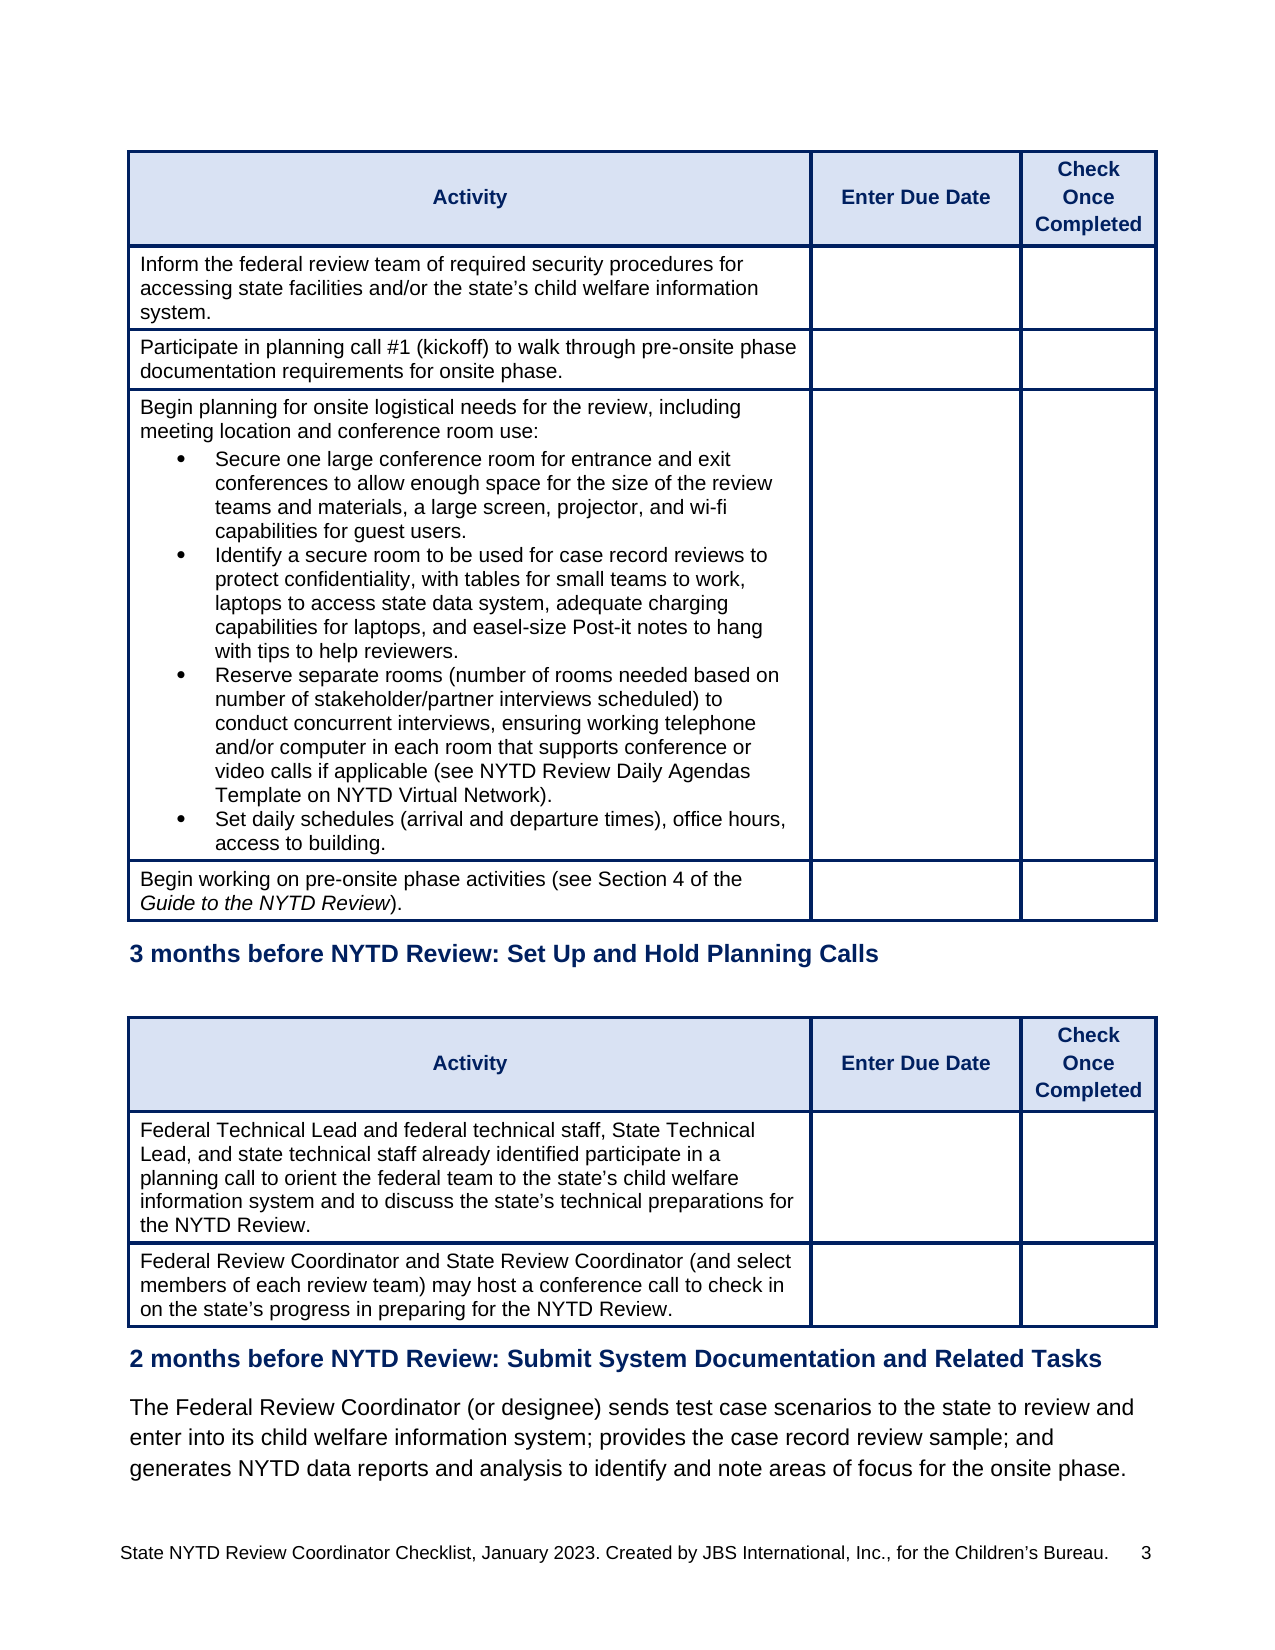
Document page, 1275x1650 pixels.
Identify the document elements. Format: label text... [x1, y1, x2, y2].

table_cell Federal Review Coordinator and State Review Coordinator (and select members of each review team) may host a conference call to check in on the state’s progress in preparing for the NYTD Review. [130, 1245, 809, 1325]
table_cell [1023, 248, 1154, 328]
table_cell [1023, 1245, 1154, 1325]
table_cell [813, 331, 1019, 388]
table_cell [1023, 331, 1154, 388]
table_header Enter Due Date [813, 153, 1019, 244]
table_header Check Once Completed [1023, 1019, 1154, 1110]
table_cell [813, 1245, 1019, 1325]
table_cell [1023, 1113, 1154, 1241]
text 3 months before NYTD Review: Set Up and Hold Planning Calls [129, 939, 1155, 967]
table_cell Participate in planning call #1 (kickoff) to walk through pre-onsite phase documentation requirements for onsite phase. [130, 331, 809, 388]
table_cell Begin planning for onsite logistical needs for the review, including meeting location and conference room use: Secure one large conference room for entrance and exit conferences to allow enough space for the size of the review teams and materials, a large screen, projector, and wi-fi capabilities for guest users. Identify a secure room to be used for case record reviews to protect confidentiality, with tables for small teams to work, laptops to access state data system, adequate charging capabilities for laptops, and easel-size Post-it notes to hang with tips to help reviewers. Reserve separate rooms (number of rooms needed based on number of stakeholder/partner interviews scheduled) to conduct concurrent interviews, ensuring working telephone and/or computer in each room that supports conference or video calls if applicable (see NYTD Review Daily Agendas Template on NYTD Virtual Network). Set daily schedules (arrival and departure times), office hours, access to building. [130, 391, 809, 859]
table_header Activity [130, 1019, 809, 1110]
table_cell Inform the federal review team of required security procedures for accessing state facilities and/or the state’s child welfare information system. [130, 248, 809, 328]
table_cell Begin working on pre-onsite phase activities (see Section 4 of the Guide to the NYTD Review). [130, 862, 809, 919]
table_header Activity [130, 153, 809, 244]
table_cell [813, 391, 1019, 859]
table_header Enter Due Date [813, 1019, 1019, 1110]
table_cell [813, 248, 1019, 328]
table_cell [813, 862, 1019, 919]
table_cell [1023, 391, 1154, 859]
text 2 months before NYTD Review: Submit System Documentation and Related Tasks [129, 1344, 1155, 1373]
table_header Check Once Completed [1023, 153, 1154, 244]
table_cell Federal Technical Lead and federal technical staff, State Technical Lead, and state technical staff already identified participate in a planning call to orient the federal team to the state’s child welfare information system and to discuss the state’s technical preparations for the NYTD Review. [130, 1113, 809, 1241]
text The Federal Review Coordinator (or designee) sends test case scenarios to the state to review and enter into its child welfare information system; provides the case record review sample; and generates NYTD data reports and analysis to identify and note areas of focus for the onsite phase. [129, 1394, 1155, 1481]
table_cell [1023, 862, 1154, 919]
table_cell [813, 1113, 1019, 1241]
